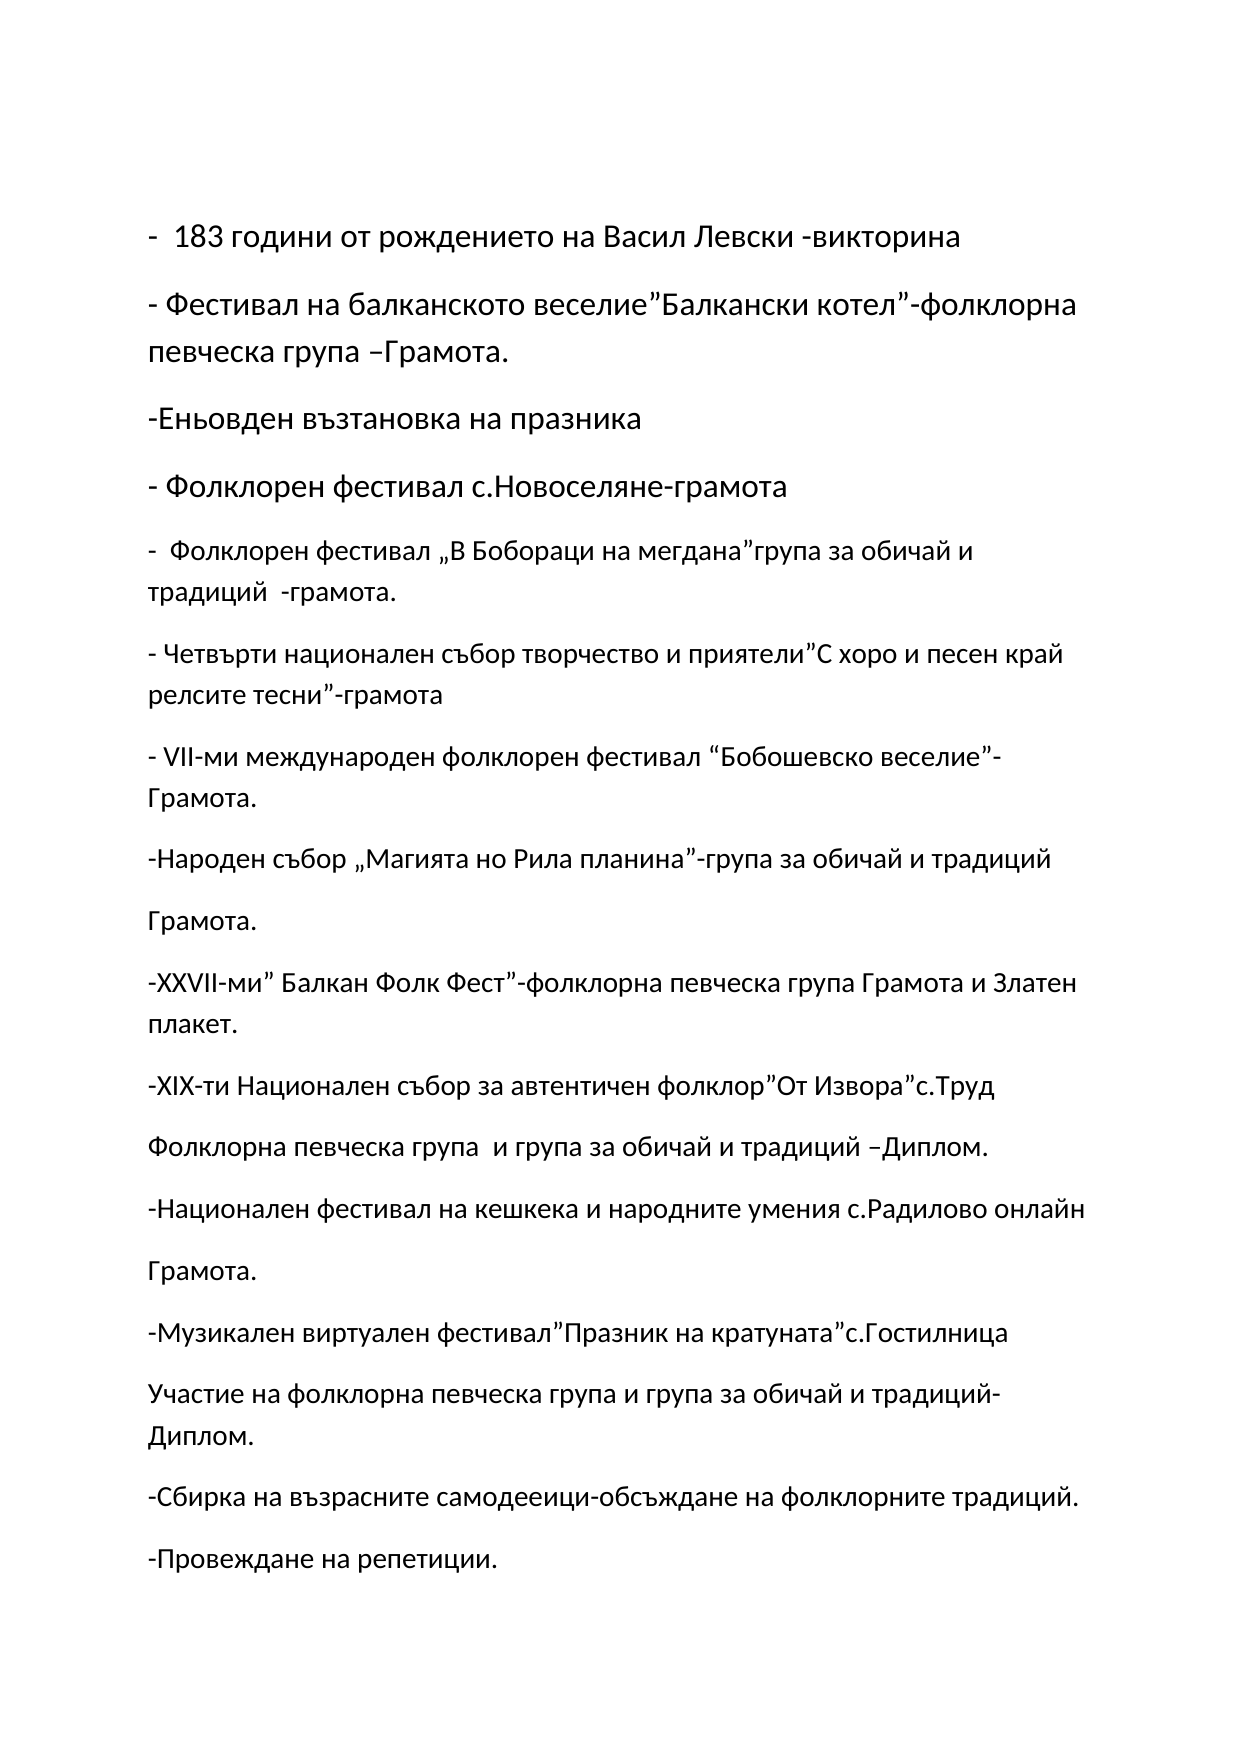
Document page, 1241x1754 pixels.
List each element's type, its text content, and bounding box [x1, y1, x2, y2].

text Грамота. [148, 902, 1093, 938]
text -Национален фестивал на кешкека и народните умения с.Радилово онлайн [148, 1190, 1093, 1226]
text Грамота. [148, 1252, 1093, 1288]
text Фолклорна певческа група и група за обичай и традиций –Диплом. [148, 1128, 1093, 1164]
text Участие на фолклорна певческа група и група за обичай и традиций-Диплом. [148, 1376, 1093, 1452]
text - 183 години от рождението на Васил Левски -викторина [148, 215, 1093, 256]
text -XIX-ти Национален събор за автентичен фолклор”От Извора”с.Труд [148, 1067, 1093, 1102]
text - Фолклорен фестивал с.Новоселяне-грамота [148, 465, 1093, 506]
text - Фолклорен фестивал „В Бобораци на мегдана”група за обичай и традиций -грамота. [148, 532, 1093, 609]
text - Четвърти национален събор творчество и приятели”С хоро и песен край релсите тесни”-грамота [148, 635, 1093, 712]
text -Музикален виртуален фестивал”Празник на кратуната”с.Гостилница [148, 1314, 1093, 1349]
text -Провеждане на репетиции. [148, 1540, 1093, 1576]
text -Сбирка на възрасните самодееици-обсъждане на фолклорните традиций. [148, 1478, 1093, 1514]
text - Фестивал на балканското веселие”Балкански котел”-фолклорна певческа група –Грамота. [148, 283, 1093, 370]
text -Народен събор „Магията но Рила планина”-група за обичай и традиций [148, 841, 1093, 876]
text - VII-ми международен фолклорен фестивал “Бобошевско веселие”-Грамота. [148, 738, 1093, 814]
text -Еньовден възтановка на празника [148, 397, 1093, 438]
text -XXVII-ми” Балкан Фолк Фест”-фолклорна певческа група Грамота и Златен плакет. [148, 964, 1093, 1041]
